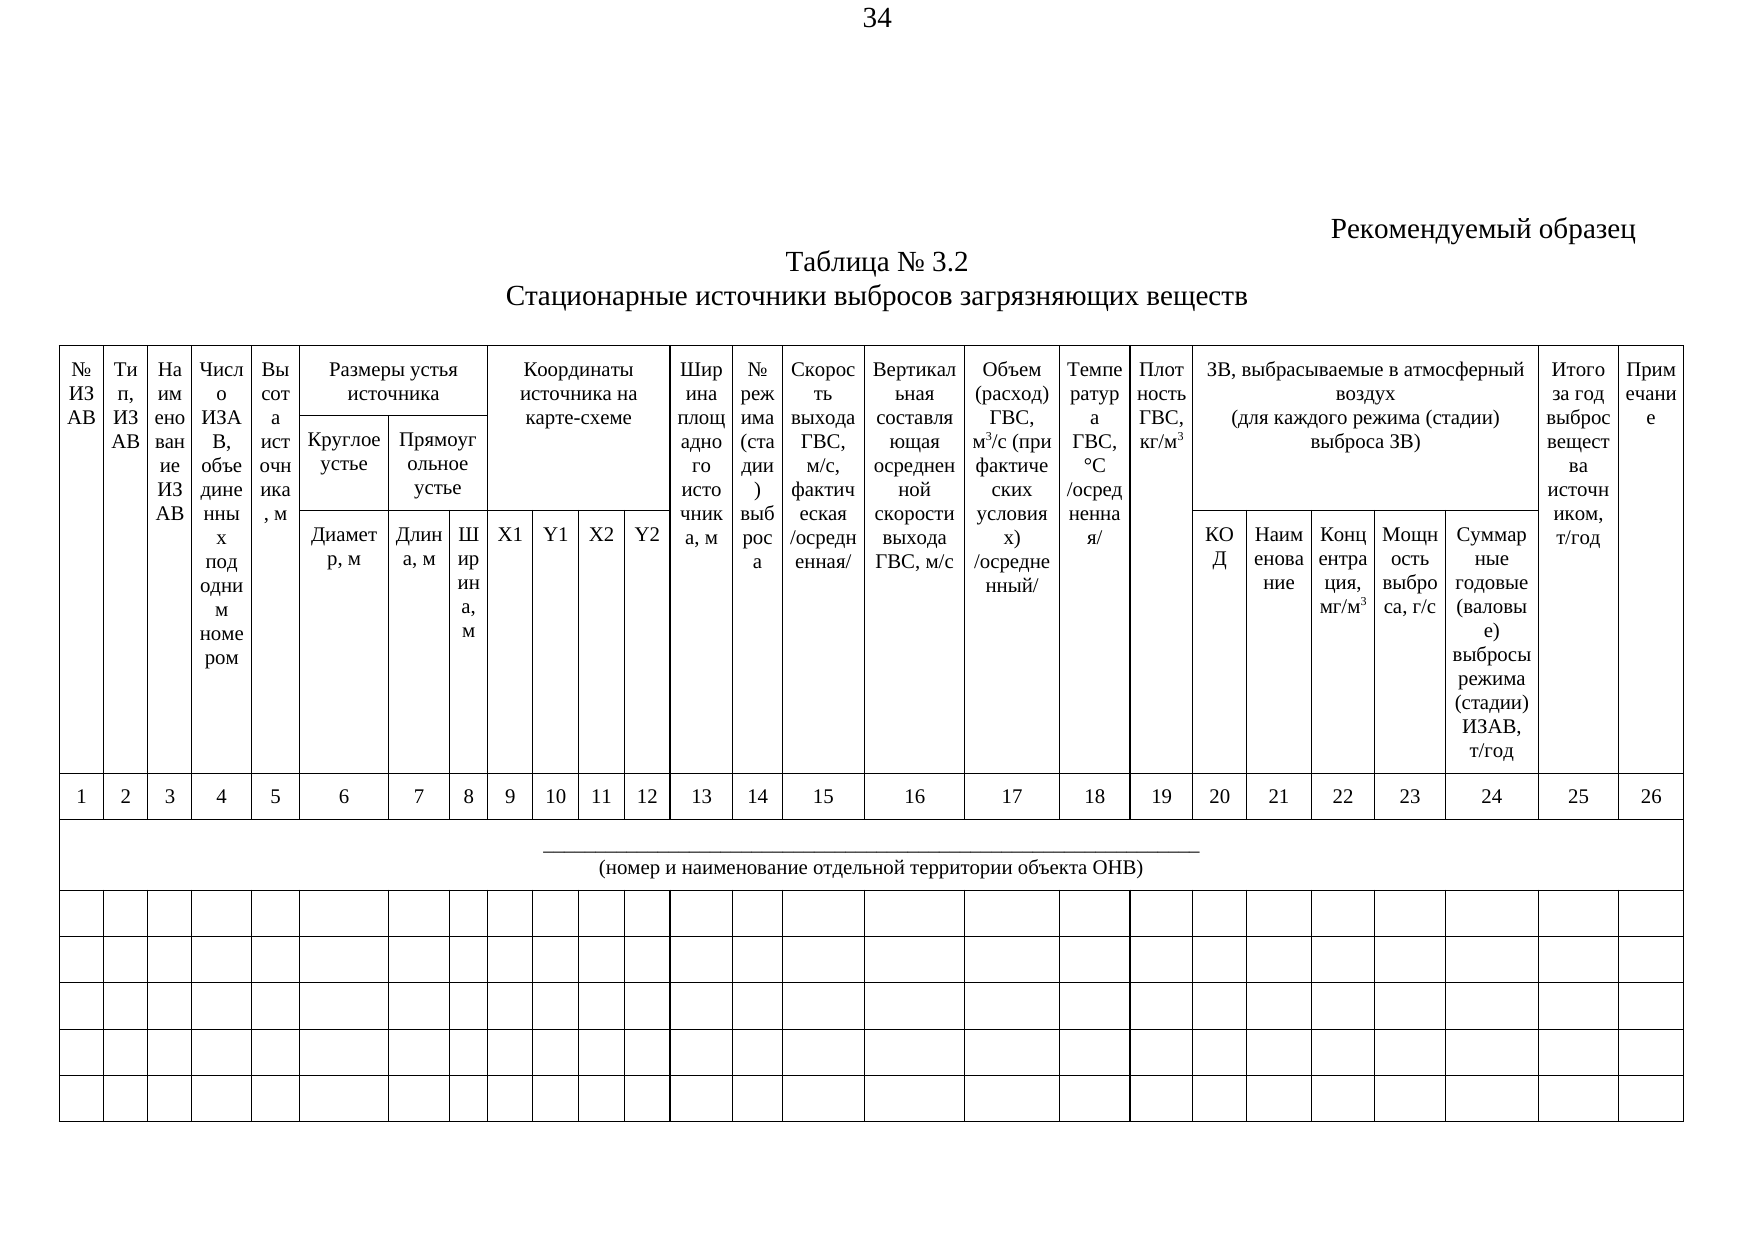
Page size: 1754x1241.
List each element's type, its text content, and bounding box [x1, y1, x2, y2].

table_cell [1247, 1076, 1311, 1121]
table_cell [1247, 891, 1311, 936]
table_cell [1060, 1030, 1129, 1075]
table_cell [104, 1030, 147, 1075]
table_cell [1375, 937, 1445, 982]
table_cell [1539, 937, 1618, 982]
table_cell [733, 891, 782, 936]
table_cell Длина, м [389, 511, 449, 773]
table_cell [783, 1076, 864, 1121]
table_cell Концентрация, мг/м3 [1312, 511, 1374, 773]
table_cell [579, 1030, 624, 1075]
table_header Число ИЗАВ, объединенных под одним номером [192, 346, 251, 773]
table_cell [1446, 1076, 1538, 1121]
table_cell 20 [1193, 774, 1246, 819]
table_cell 14 [733, 774, 782, 819]
table_header Примечание [1619, 346, 1683, 773]
table_cell [300, 937, 388, 982]
table_cell [579, 891, 624, 936]
table_cell 8 [450, 774, 487, 819]
table_cell [1539, 1030, 1618, 1075]
table_header Тип, ИЗАВ [104, 346, 147, 773]
table_cell [1619, 1076, 1683, 1121]
table_cell [579, 1076, 624, 1121]
table_cell [1193, 891, 1246, 936]
table_cell [671, 983, 732, 1028]
table_cell 4 [192, 774, 251, 819]
table_cell 25 [1539, 774, 1618, 819]
table_cell 12 [625, 774, 669, 819]
table_cell [450, 937, 487, 982]
table_cell [148, 1030, 191, 1075]
table_cell [252, 983, 299, 1028]
table_cell [965, 1030, 1059, 1075]
table_cell 10 [533, 774, 578, 819]
table_cell 16 [865, 774, 964, 819]
table_cell [389, 1076, 449, 1121]
table_cell [671, 937, 732, 982]
table_cell [1060, 983, 1129, 1028]
table_cell [104, 891, 147, 936]
table_cell [300, 1076, 388, 1121]
table_cell [625, 1076, 669, 1121]
table_cell [533, 1076, 578, 1121]
table_cell 2 [104, 774, 147, 819]
table_cell [671, 891, 732, 936]
table_cell [1619, 937, 1683, 982]
table_cell [1375, 1030, 1445, 1075]
table_cell 7 [389, 774, 449, 819]
table_cell [60, 891, 103, 936]
table_cell [579, 937, 624, 982]
table_cell 9 [488, 774, 532, 819]
table_cell [533, 891, 578, 936]
table_cell [965, 937, 1059, 982]
table_cell [865, 1076, 964, 1121]
table_cell Прямоугольное устье [389, 416, 487, 510]
table_cell [488, 1076, 532, 1121]
table_cell [192, 937, 251, 982]
table_cell [148, 983, 191, 1028]
table_cell [965, 891, 1059, 936]
table_cell Ширина, м [450, 511, 487, 773]
table_cell [1539, 983, 1618, 1028]
table_cell 11 [579, 774, 624, 819]
table_cell [1375, 891, 1445, 936]
table_cell КОД [1193, 511, 1246, 773]
table_cell [865, 983, 964, 1028]
table_cell [783, 937, 864, 982]
table_cell [450, 1030, 487, 1075]
table_cell [389, 983, 449, 1028]
table_cell [1312, 983, 1374, 1028]
table_cell [1131, 937, 1192, 982]
table_header Размеры устья источника [300, 346, 487, 415]
table_cell [192, 1076, 251, 1121]
table_cell [389, 891, 449, 936]
table_cell Круглое устье [300, 416, 388, 510]
table_cell [1060, 891, 1129, 936]
text Стационарные источники выбросов загрязняющих веществ [118, 278, 1636, 311]
table_cell 6 [300, 774, 388, 819]
table_cell [1247, 937, 1311, 982]
table_cell 21 [1247, 774, 1311, 819]
table_cell [488, 1030, 532, 1075]
table_cell [533, 1030, 578, 1075]
table_cell [389, 937, 449, 982]
table_cell [389, 1030, 449, 1075]
table_cell [1193, 937, 1246, 982]
table_cell 15 [783, 774, 864, 819]
table_cell [300, 983, 388, 1028]
table_cell [1619, 1030, 1683, 1075]
table_header № режима (стадии) выброса [733, 346, 782, 773]
table_cell [1312, 937, 1374, 982]
table_cell [783, 891, 864, 936]
table_cell X2 [579, 511, 624, 773]
table_cell [148, 891, 191, 936]
table_cell Диаметр, м [300, 511, 388, 773]
table_cell [1131, 983, 1192, 1028]
table_header № ИЗАВ [60, 346, 103, 773]
table_cell [533, 983, 578, 1028]
table_cell [1375, 1076, 1445, 1121]
table_cell 1 [60, 774, 103, 819]
table_cell [300, 1030, 388, 1075]
table_header Объем (расход) ГВС, м3/с (при фактических условиях) /осредненный/ [965, 346, 1059, 773]
table_cell [1193, 983, 1246, 1028]
table_cell [1446, 937, 1538, 982]
table_cell [783, 983, 864, 1028]
table_cell [252, 1030, 299, 1075]
table_cell [192, 891, 251, 936]
table_cell [1060, 1076, 1129, 1121]
table_cell [104, 937, 147, 982]
table_cell [488, 937, 532, 982]
table_cell [60, 1076, 103, 1121]
table_cell Y1 [533, 511, 578, 773]
table_cell [60, 937, 103, 982]
table_cell [104, 983, 147, 1028]
text Таблица № 3.2 [118, 244, 1636, 278]
table_header Ширина площадного источника, м [671, 346, 732, 773]
table_cell [733, 1076, 782, 1121]
table_cell 17 [965, 774, 1059, 819]
table_cell [865, 1030, 964, 1075]
table_cell [965, 1076, 1059, 1121]
table_cell [783, 1030, 864, 1075]
table_cell 18 [1060, 774, 1129, 819]
table_cell [671, 1076, 732, 1121]
table_cell 26 [1619, 774, 1683, 819]
table_header Вертикальная составляющая осредненной скорости выхода ГВС, м/с [865, 346, 964, 773]
table_cell [733, 983, 782, 1028]
table_cell [1539, 1076, 1618, 1121]
table_cell 5 [252, 774, 299, 819]
table_cell 22 [1312, 774, 1374, 819]
table_cell [1446, 983, 1538, 1028]
table_cell [104, 1076, 147, 1121]
table_cell Мощность выброса, г/с [1375, 511, 1445, 773]
table_cell [625, 937, 669, 982]
table_cell [625, 1030, 669, 1075]
table_cell [300, 891, 388, 936]
table_cell 13 [671, 774, 732, 819]
table_cell [865, 891, 964, 936]
table_cell _______________________________________________________________ (номер и наименование отдельной территории объекта ОНВ) [60, 820, 1683, 889]
table_cell [733, 1030, 782, 1075]
table_cell X1 [488, 511, 532, 773]
table_cell [60, 1030, 103, 1075]
table_header Скорость выхода ГВС, м/с, фактическая /осредненная/ [783, 346, 864, 773]
table_cell [488, 983, 532, 1028]
table_cell [192, 1030, 251, 1075]
table_cell 24 [1446, 774, 1538, 819]
table_cell [148, 1076, 191, 1121]
table_header Координаты источника на карте-схеме [488, 346, 669, 510]
table_cell [252, 891, 299, 936]
table_cell [1060, 937, 1129, 982]
table_cell [625, 891, 669, 936]
table_cell 19 [1131, 774, 1192, 819]
table_cell [1539, 891, 1618, 936]
table_cell [1312, 1030, 1374, 1075]
table_cell [1247, 983, 1311, 1028]
table_cell Y2 [625, 511, 669, 773]
table_cell [1375, 983, 1445, 1028]
table_cell [1619, 983, 1683, 1028]
table_cell [1312, 1076, 1374, 1121]
table_header Наименование ИЗАВ [148, 346, 191, 773]
table_cell [488, 891, 532, 936]
table_cell [192, 983, 251, 1028]
table_cell [1131, 1030, 1192, 1075]
table_cell [671, 1030, 732, 1075]
table_cell [1446, 891, 1538, 936]
table_cell [148, 937, 191, 982]
table_cell Суммарные годовые (валовые) выбросы режима (стадии) ИЗАВ, т/год [1446, 511, 1538, 773]
table_header Высота источника, м [252, 346, 299, 773]
table_cell [1193, 1030, 1246, 1075]
table_cell [533, 937, 578, 982]
table_cell [1247, 1030, 1311, 1075]
table_header Итого за год выброс вещества источником, т/год [1539, 346, 1618, 773]
table_cell 3 [148, 774, 191, 819]
table_cell [252, 937, 299, 982]
table_cell [450, 1076, 487, 1121]
table_cell [450, 983, 487, 1028]
table_cell [1131, 1076, 1192, 1121]
table_cell [865, 937, 964, 982]
table_cell [579, 983, 624, 1028]
table_cell [1312, 891, 1374, 936]
table_cell Наименование [1247, 511, 1311, 773]
table_header Температура ГВС, °C /осредненная/ [1060, 346, 1129, 773]
table_cell [60, 983, 103, 1028]
table_cell 23 [1375, 774, 1445, 819]
text Рекомендуемый образец [118, 211, 1636, 244]
table_cell [965, 983, 1059, 1028]
table_cell [1446, 1030, 1538, 1075]
table_cell [450, 891, 487, 936]
table_cell [733, 937, 782, 982]
table_header ЗВ, выбрасываемые в атмосферный воздух (для каждого режима (стадии) выброса ЗВ) [1193, 346, 1538, 510]
table_cell [1131, 891, 1192, 936]
table_cell [252, 1076, 299, 1121]
table_header Плотность ГВС, кг/м3 [1131, 346, 1192, 773]
table_cell [625, 983, 669, 1028]
table_cell [1619, 891, 1683, 936]
table_cell [1193, 1076, 1246, 1121]
